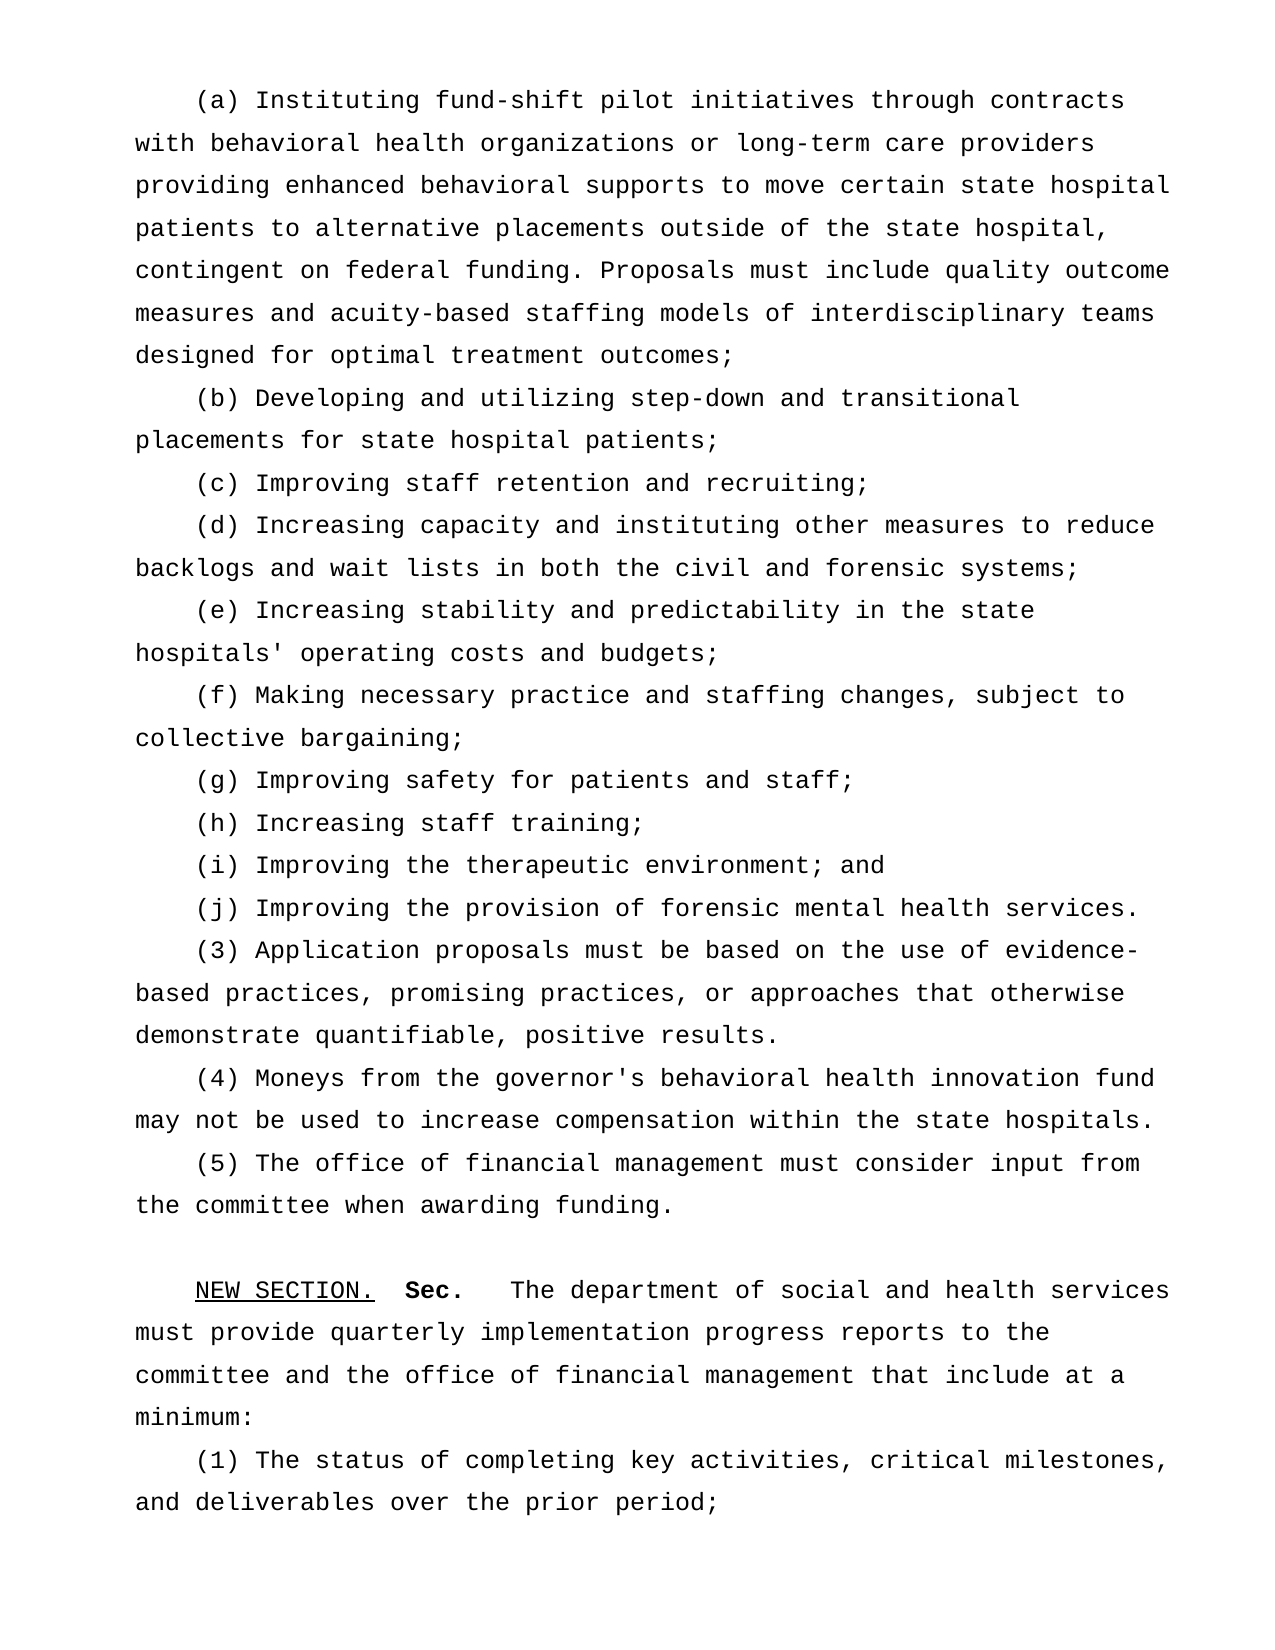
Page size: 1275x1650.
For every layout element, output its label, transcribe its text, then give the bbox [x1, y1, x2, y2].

text (d) Increasing capacity and instituting other measures to reduce backlogs and wait lists in both the civil and forensic systems; [135, 500, 1170, 585]
text (c) Improving staff retention and recruiting; [135, 457, 1170, 500]
text (g) Improving safety for patients and staff; [135, 755, 1170, 797]
text (4) Moneys from the governor's behavioral health innovation fund may not be used to increase compensation within the state hospitals. [135, 1052, 1170, 1137]
text (j) Improving the provision of forensic mental health services. [135, 882, 1170, 925]
text (f) Making necessary practice and staffing changes, subject to collective bargaining; [135, 670, 1170, 755]
text (5) The office of financial management must consider input from the committee when awarding funding. [135, 1137, 1170, 1222]
text (h) Increasing staff training; [135, 797, 1170, 840]
text (e) Increasing stability and predictability in the state hospitals' operating costs and budgets; [135, 585, 1170, 670]
text (1) The status of completing key activities, critical milestones, and deliverables over the prior period; [135, 1434, 1170, 1519]
text (a) Instituting fund-shift pilot initiatives through contracts with behavioral health organizations or long-term care providers providing enhanced behavioral supports to move certain state hospital patients to alternative placements outside of the state hospital, contingent on federal funding. Proposals must include quality outcome measures and acuity-based staffing models of interdisciplinary teams designed for optimal treatment outcomes; [135, 75, 1170, 372]
text NEW SECTION. Sec. The department of social and health services must provide quarterly implementation progress reports to the committee and the office of financial management that include at a minimum: [135, 1264, 1170, 1434]
text (b) Developing and utilizing step-down and transitional placements for state hospital patients; [135, 372, 1170, 457]
text (3) Application proposals must be based on the use of evidence-based practices, promising practices, or approaches that otherwise demonstrate quantifiable, positive results. [135, 925, 1170, 1052]
text (i) Improving the therapeutic environment; and [135, 840, 1170, 882]
